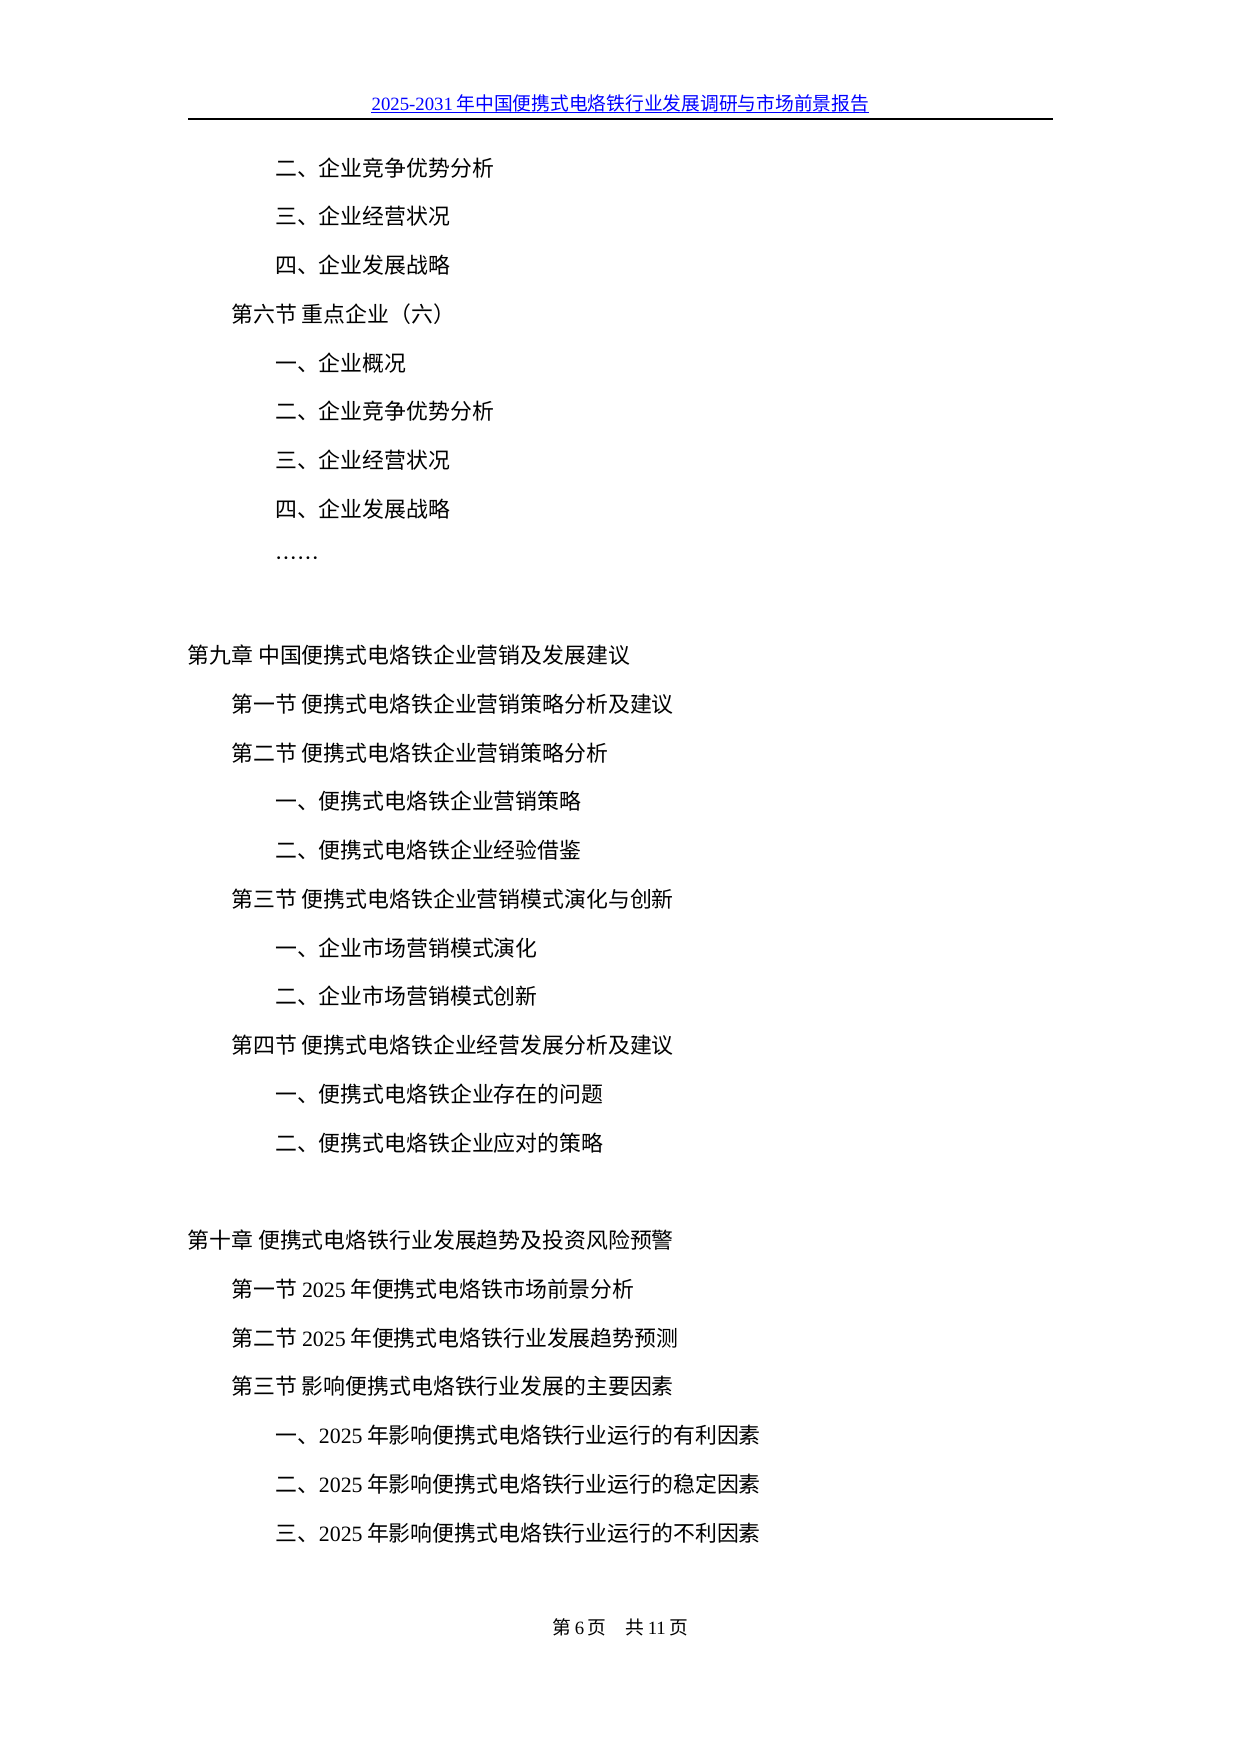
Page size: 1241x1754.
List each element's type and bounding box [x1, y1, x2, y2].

text [187, 150, 1053, 1548]
